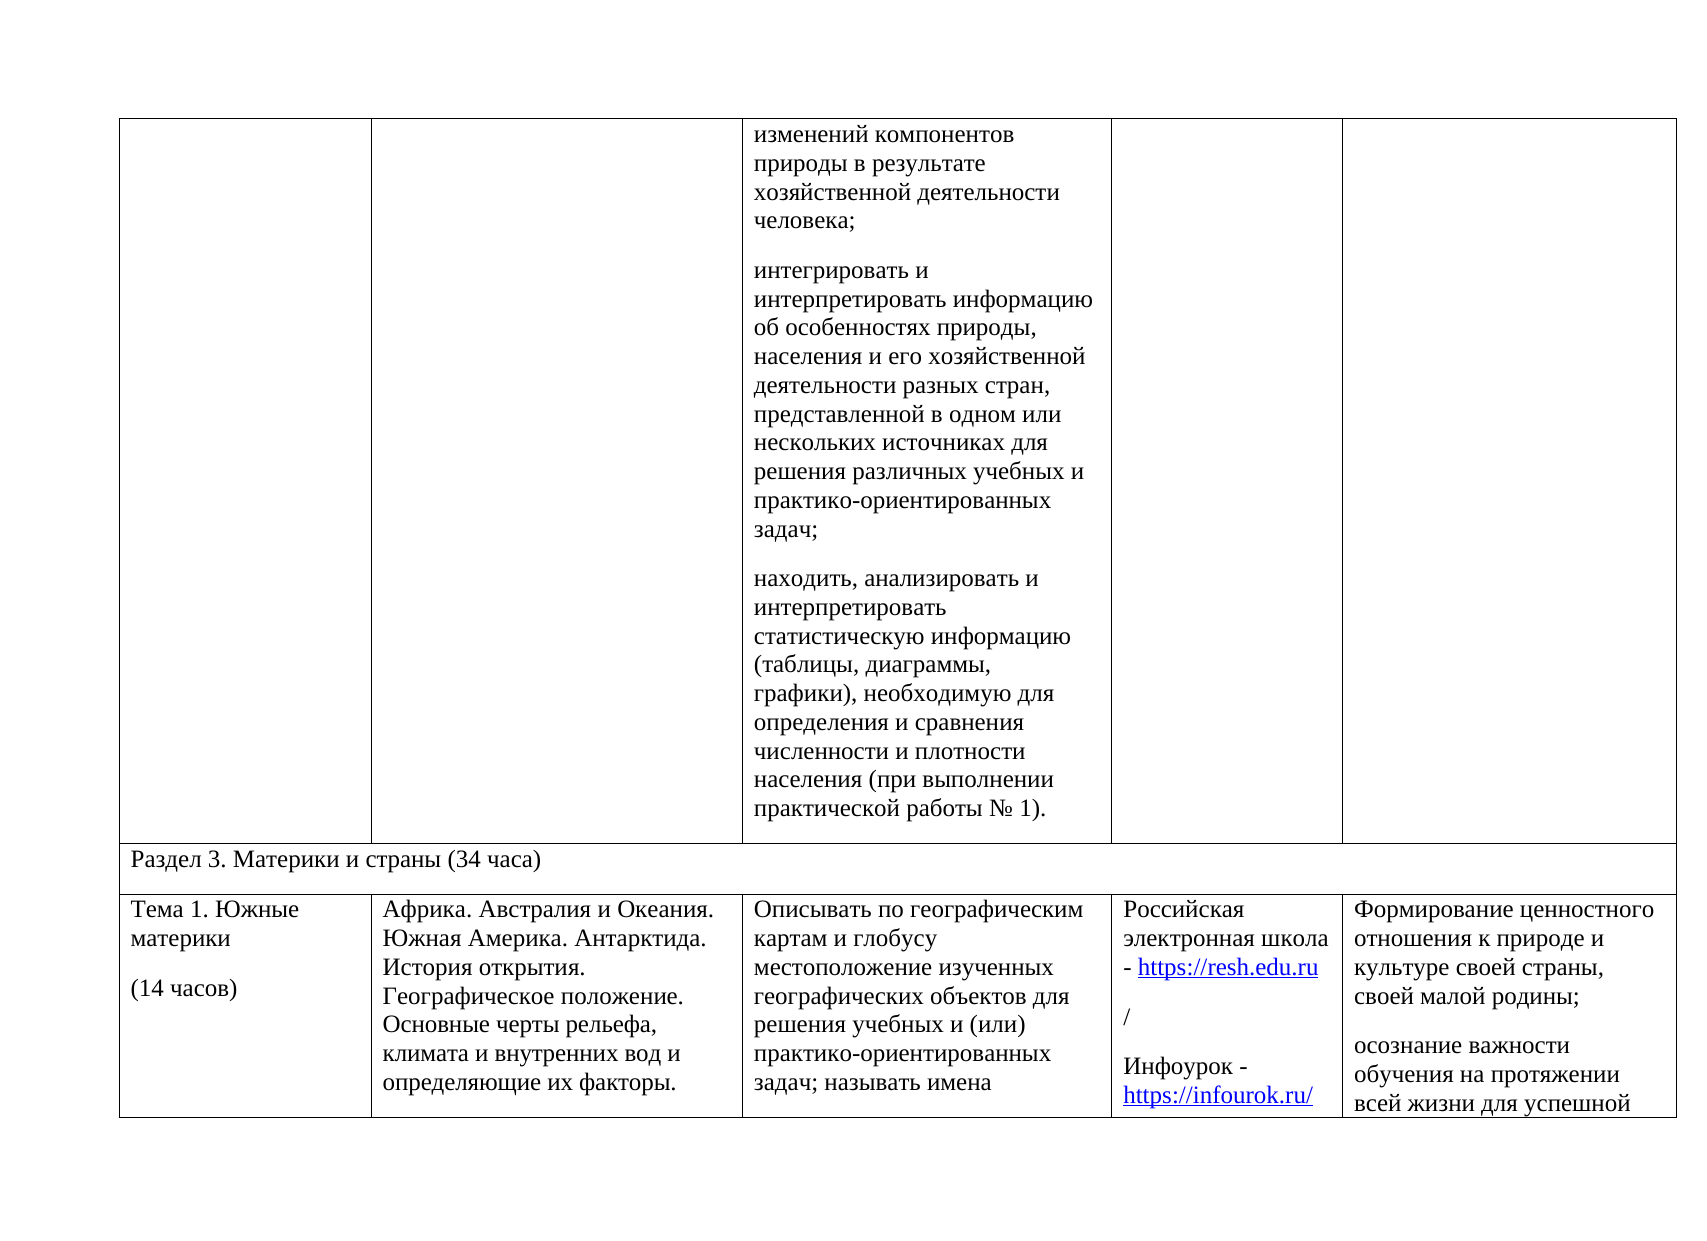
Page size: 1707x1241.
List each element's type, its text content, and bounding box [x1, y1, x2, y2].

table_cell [372, 119, 742, 843]
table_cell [1343, 895, 1676, 1117]
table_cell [372, 895, 742, 1117]
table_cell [1112, 895, 1342, 1117]
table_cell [1112, 119, 1342, 843]
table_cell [1343, 119, 1676, 843]
table_cell Раздел 3. Материки и страны (34 часа) [120, 844, 1676, 893]
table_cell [120, 895, 371, 1117]
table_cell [743, 895, 1111, 1117]
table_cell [743, 119, 1111, 843]
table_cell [120, 119, 371, 843]
